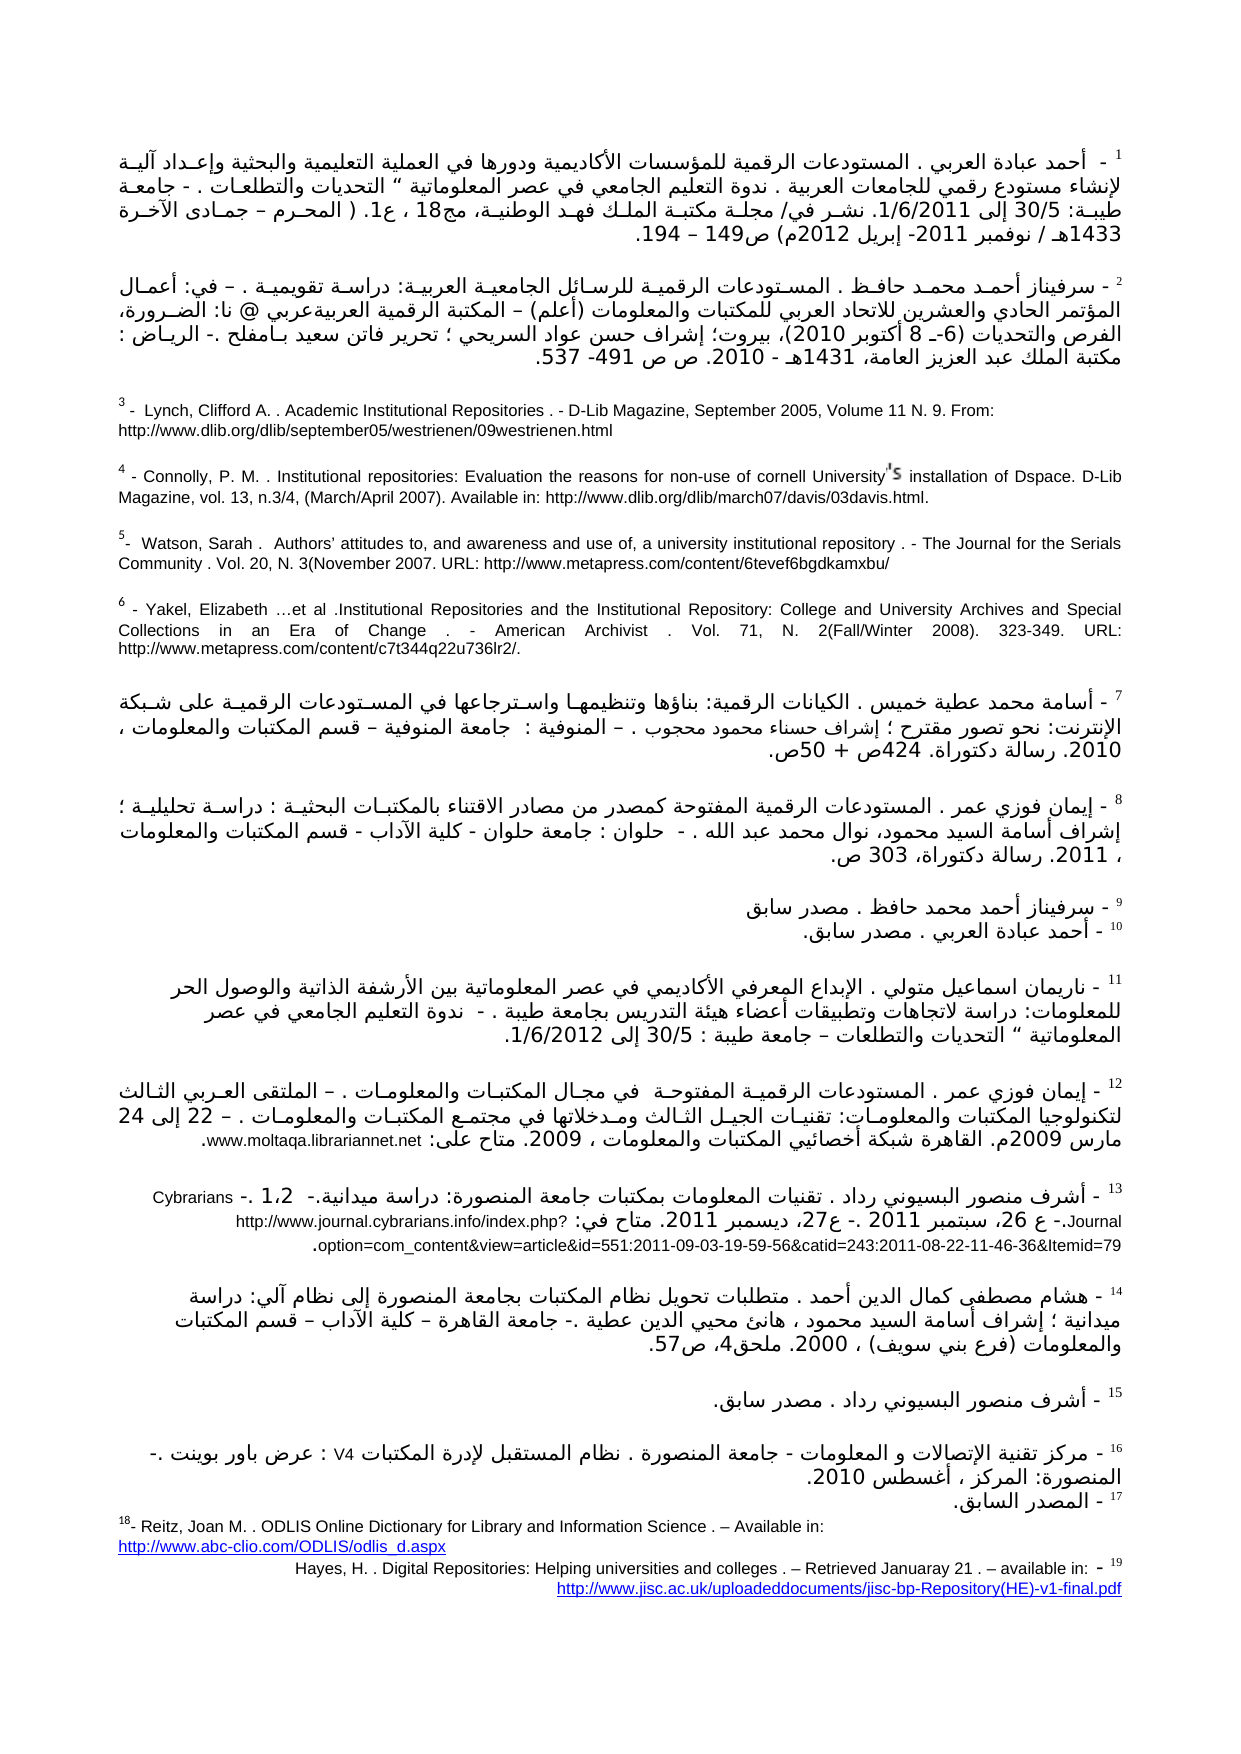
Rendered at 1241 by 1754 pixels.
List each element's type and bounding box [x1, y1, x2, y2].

picture [886, 460, 903, 483]
